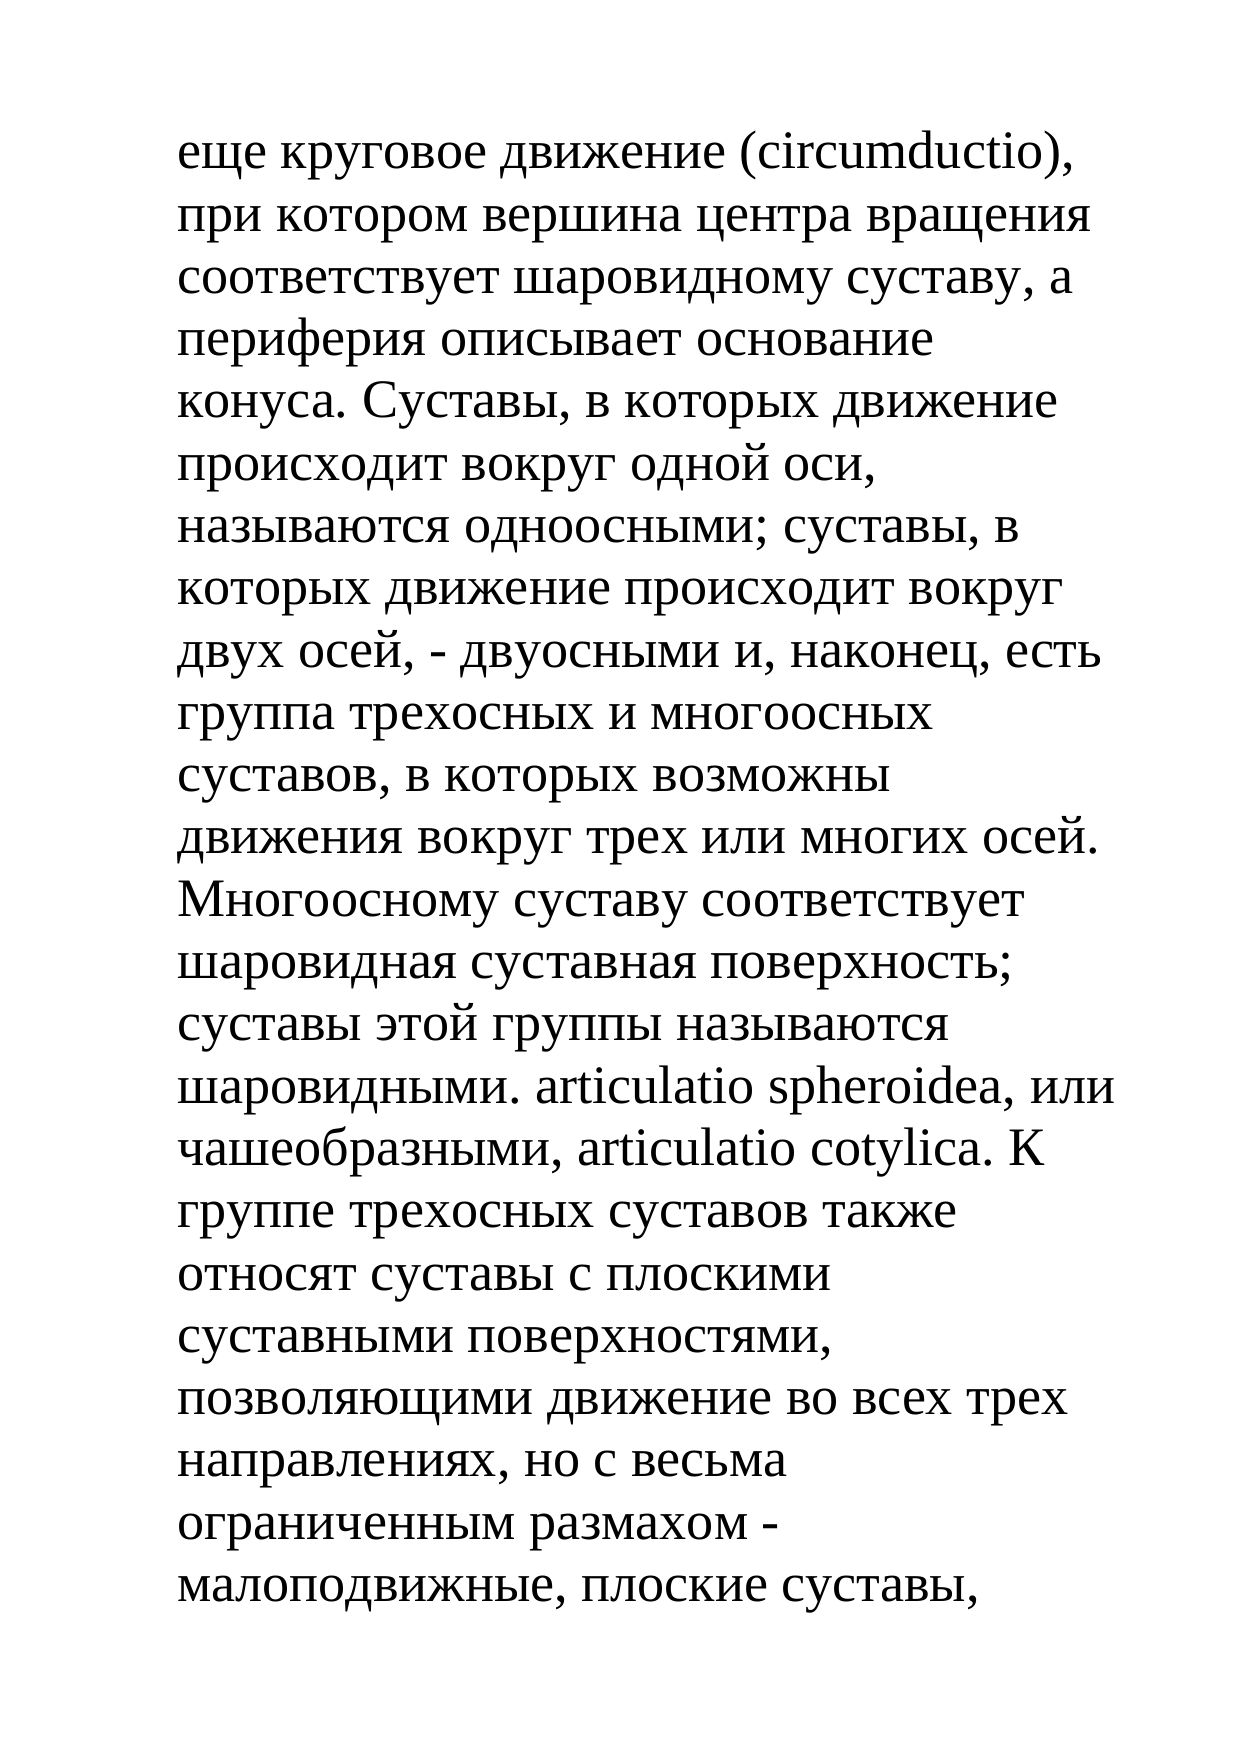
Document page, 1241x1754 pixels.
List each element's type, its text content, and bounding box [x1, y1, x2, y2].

text при котором вершина центра вращения [177, 180, 1152, 243]
text малоподвижные, плоские суставы, [177, 1551, 1152, 1613]
text относят суставы с плоскими [177, 1239, 1152, 1302]
text чашеобразными, articulatio cotylica. К [177, 1115, 1152, 1177]
text конуса. Суставы, в которых движение [177, 367, 1152, 429]
text позволяющими движение во всех трех [177, 1364, 1152, 1426]
text суставными поверхностями, [177, 1302, 1152, 1364]
text периферия описывает основание [177, 305, 1152, 367]
text шаровидными. articulatio spheroidea, или [177, 1052, 1152, 1115]
text движения вокруг трех или многих осей. [177, 803, 1152, 866]
text ограниченным размахом - [177, 1488, 1152, 1551]
text двух осей, - двуосными и, наконец, есть [177, 616, 1152, 679]
text группа трехосных и многоосных [177, 679, 1152, 741]
text которых движение происходит вокруг [177, 554, 1152, 616]
text происходит вокруг одной оси, [177, 429, 1152, 492]
text Многоосному суставу соответствует [177, 866, 1152, 928]
text суставов, в которых возможны [177, 741, 1152, 803]
text еще круговое движение (circumductio), [177, 118, 1152, 180]
text соответствует шаровидному суставу, а [177, 243, 1152, 305]
text направлениях, но с весьма [177, 1426, 1152, 1488]
text группе трехосных суставов также [177, 1177, 1152, 1239]
text называются одноосными; суставы, в [177, 492, 1152, 554]
text шаровидная суставная поверхность; [177, 928, 1152, 990]
text суставы этой группы называются [177, 990, 1152, 1052]
